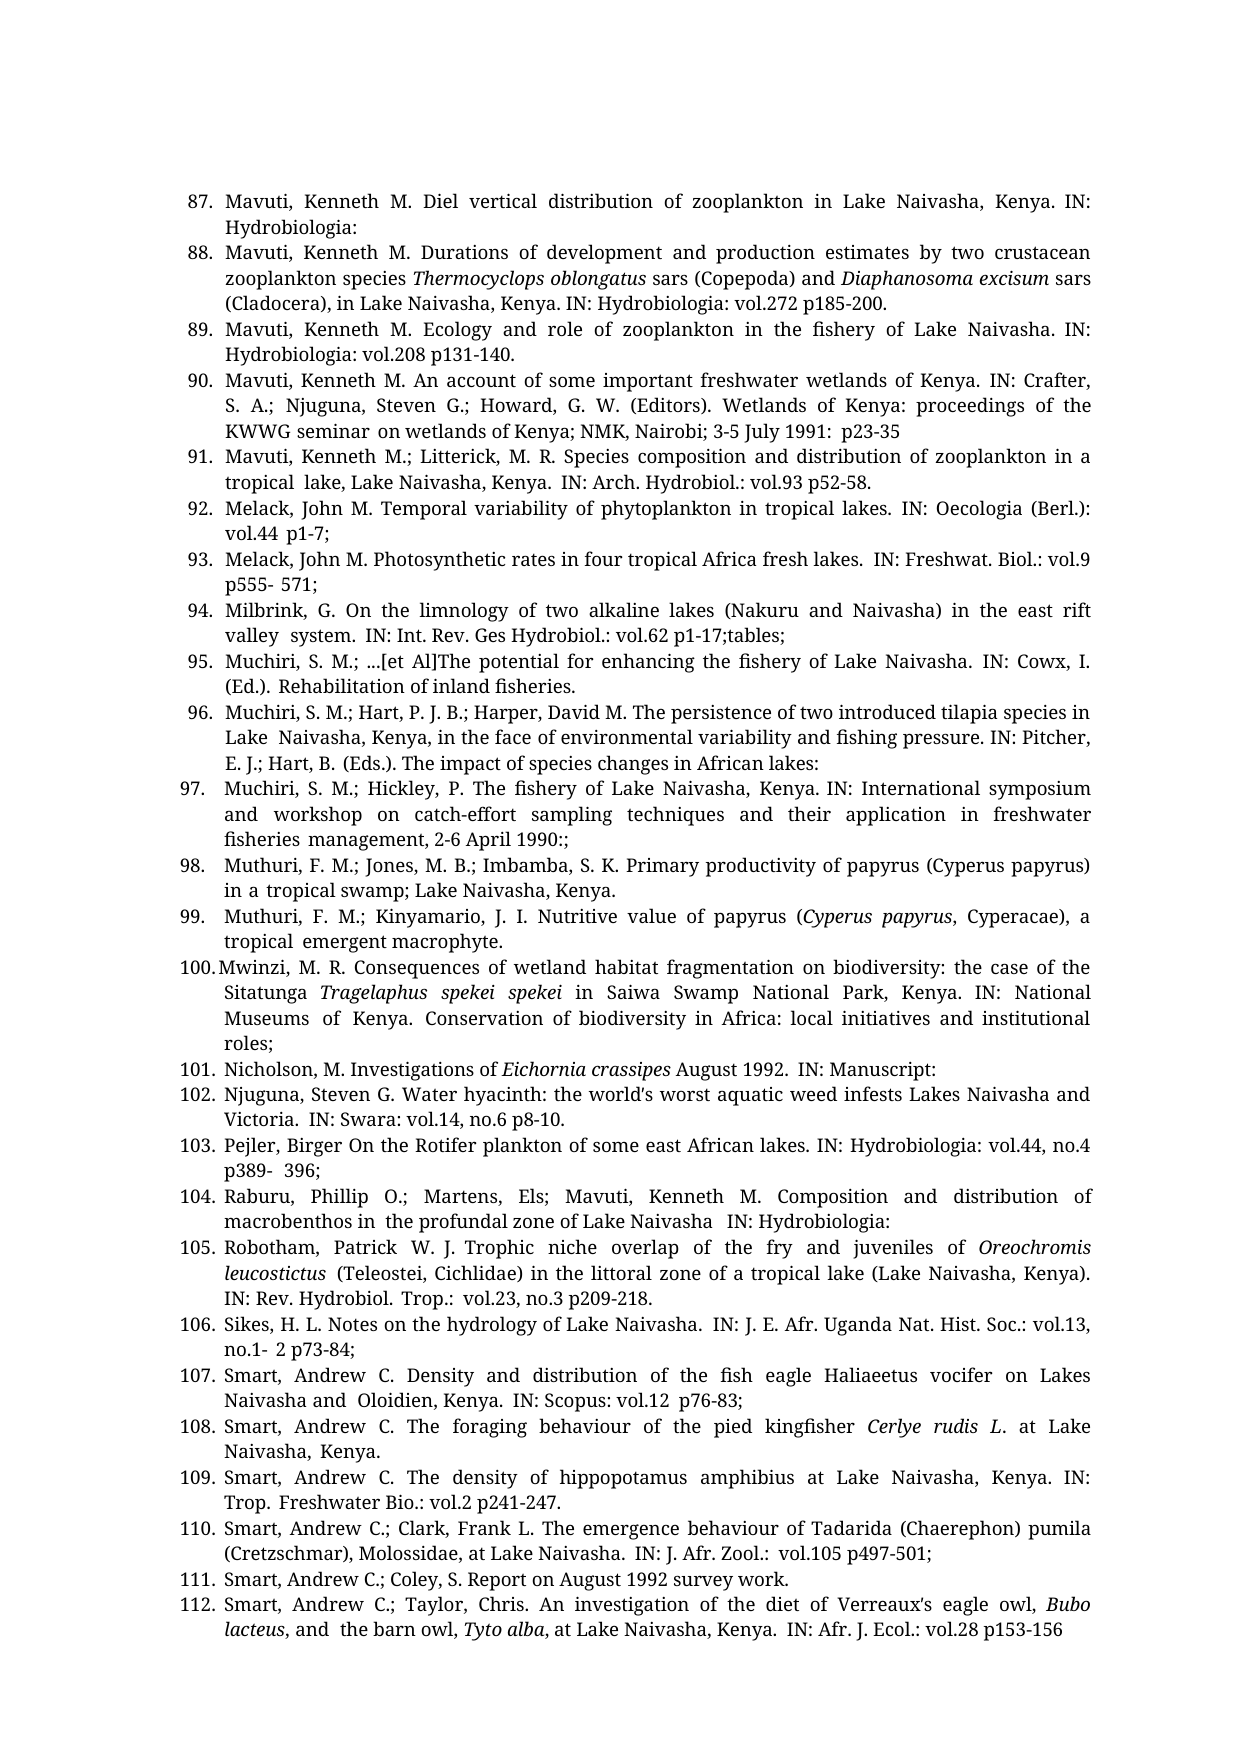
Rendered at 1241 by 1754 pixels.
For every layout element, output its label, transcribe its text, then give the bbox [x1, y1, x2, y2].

list Muchiri, S. M.; Hart, P. J. B.; Harper, David M. The persistence of two introduced tilapia species in Lake Naivasha, Kenya, in the face of environmental variability and fishing pressure. IN: Pitcher, E. J.; Hart, B. (Eds.). The impact of species changes in African lakes: [187, 699, 1091, 776]
list Muthuri, F. M.; Jones, M. B.; Imbamba, S. K. Primary productivity of papyrus (Cyperus papyrus) in a tropical swamp; Lake Naivasha, Kenya. [179, 852, 1091, 903]
list Smart, Andrew C. Density and distribution of the fish eagle Haliaeetus vocifer on Lakes Naivasha and Oloidien, Kenya. IN: Scopus: vol.12 p76‐83; [179, 1362, 1091, 1413]
list Melack, John M. Photosynthetic rates in four tropical Africa fresh lakes. IN: Freshwat. Biol.: vol.9 p555‐ 571; [187, 546, 1091, 597]
list Muchiri, S. M.; ...[et Al]The potential for enhancing the fishery of Lake Naivasha. IN: Cowx, I.(Ed.). Rehabilitation of inland fisheries. [187, 648, 1091, 699]
list Nicholson, M. Investigations of Eichornia crassipes August 1992. IN: Manuscript: [179, 1056, 1103, 1081]
list Mavuti, Kenneth M.; Litterick, M. R. Species composition and distribution of zooplankton in a tropical lake, Lake Naivasha, Kenya. IN: Arch. Hydrobiol.: vol.93 p52‐58. [187, 444, 1091, 495]
list Mavuti, Kenneth M. Diel vertical distribution of zooplankton in Lake Naivasha, Kenya. IN: Hydrobiologia: [187, 188, 1091, 239]
list Sikes, H. L. Notes on the hydrology of Lake Naivasha. IN: J. E. Afr. Uganda Nat. Hist. Soc.: vol.13, no.1‐ 2 p73‐84; [179, 1311, 1091, 1362]
list Raburu, Phillip O.; Martens, Els; Mavuti, Kenneth M. Composition and distribution of macrobenthos in the profundal zone of Lake Naivasha IN: Hydrobiologia: [179, 1183, 1091, 1234]
list Njuguna, Steven G. Water hyacinth: the worldʹs worst aquatic weed infests Lakes Naivasha and Victoria. IN: Swara: vol.14, no.6 p8‐10. [179, 1081, 1091, 1132]
list Milbrink, G. On the limnology of two alkaline lakes (Nakuru and Naivasha) in the east rift valley system. IN: Int. Rev. Ges Hydrobiol.: vol.62 p1‐17;tables; [187, 597, 1091, 648]
list Mavuti, Kenneth M. Durations of development and production estimates by two crustacean zooplankton species Thermocyclops oblongatus sars (Copepoda) and Diaphanosoma excisum sars (Cladocera), in Lake Naivasha, Kenya. IN: Hydrobiologia: vol.272 p185‐200. [187, 239, 1091, 316]
list Melack, John M. Temporal variability of phytoplankton in tropical lakes. IN: Oecologia (Berl.): vol.44 p1‐7; [187, 495, 1091, 546]
list Smart, Andrew C.; Taylor, Chris. An investigation of the diet of Verreauxʹs eagle owl, Bubo lacteus, and the barn owl, Tyto alba, at Lake Naivasha, Kenya. IN: Afr. J. Ecol.: vol.28 p153‐156 [179, 1591, 1091, 1642]
list Pejler, Birger On the Rotifer plankton of some east African lakes. IN: Hydrobiologia: vol.44, no.4 p389‐ 396; [179, 1132, 1091, 1183]
list Smart, Andrew C.; Coley, S. Report on August 1992 survey work. [179, 1566, 1103, 1591]
list Smart, Andrew C.; Clark, Frank L. The emergence behaviour of Tadarida (Chaerephon) pumila (Cretzschmar), Molossidae, at Lake Naivasha. IN: J. Afr. Zool.: vol.105 p497‐501; [179, 1515, 1091, 1566]
list Mavuti, Kenneth M. Ecology and role of zooplankton in the fishery of Lake Naivasha. IN: Hydrobiologia: vol.208 p131‐140. [187, 316, 1091, 367]
list Mavuti, Kenneth M. An account of some important freshwater wetlands of Kenya. IN: Crafter, S. A.; Njuguna, Steven G.; Howard, G. W. (Editors). Wetlands of Kenya: proceedings of the KWWG seminar on wetlands of Kenya; NMK, Nairobi; 3‐5 July 1991: p23‐35 [187, 367, 1091, 444]
list Smart, Andrew C. The density of hippopotamus amphibius at Lake Naivasha, Kenya. IN: Trop. Freshwater Bio.: vol.2 p241‐247. [179, 1464, 1091, 1515]
list Mwinzi, M. R. Consequences of wetland habitat fragmentation on biodiversity: the case of the Sitatunga Tragelaphus spekei spekei in Saiwa Swamp National Park, Kenya. IN: National Museums of Kenya. Conservation of biodiversity in Africa: local initiatives and institutional roles; [179, 954, 1091, 1056]
list Robotham, Patrick W. J. Trophic niche overlap of the fry and juveniles of Oreochromis leucostictus (Teleostei, Cichlidae) in the littoral zone of a tropical lake (Lake Naivasha, Kenya). IN: Rev. Hydrobiol. Trop.: vol.23, no.3 p209‐218. [179, 1234, 1091, 1311]
list Smart, Andrew C. The foraging behaviour of the pied kingfisher Cerlye rudis L. at Lake Naivasha, Kenya. [179, 1413, 1091, 1464]
list Muchiri, S. M.; Hickley, P. The fishery of Lake Naivasha, Kenya. IN: International symposium and workshop on catch‐effort sampling techniques and their application in freshwater fisheries management, 2‐6 April 1990:; [179, 776, 1091, 852]
list Muthuri, F. M.; Kinyamario, J. I. Nutritive value of papyrus (Cyperus papyrus, Cyperacae), a tropical emergent macrophyte. [179, 903, 1091, 954]
